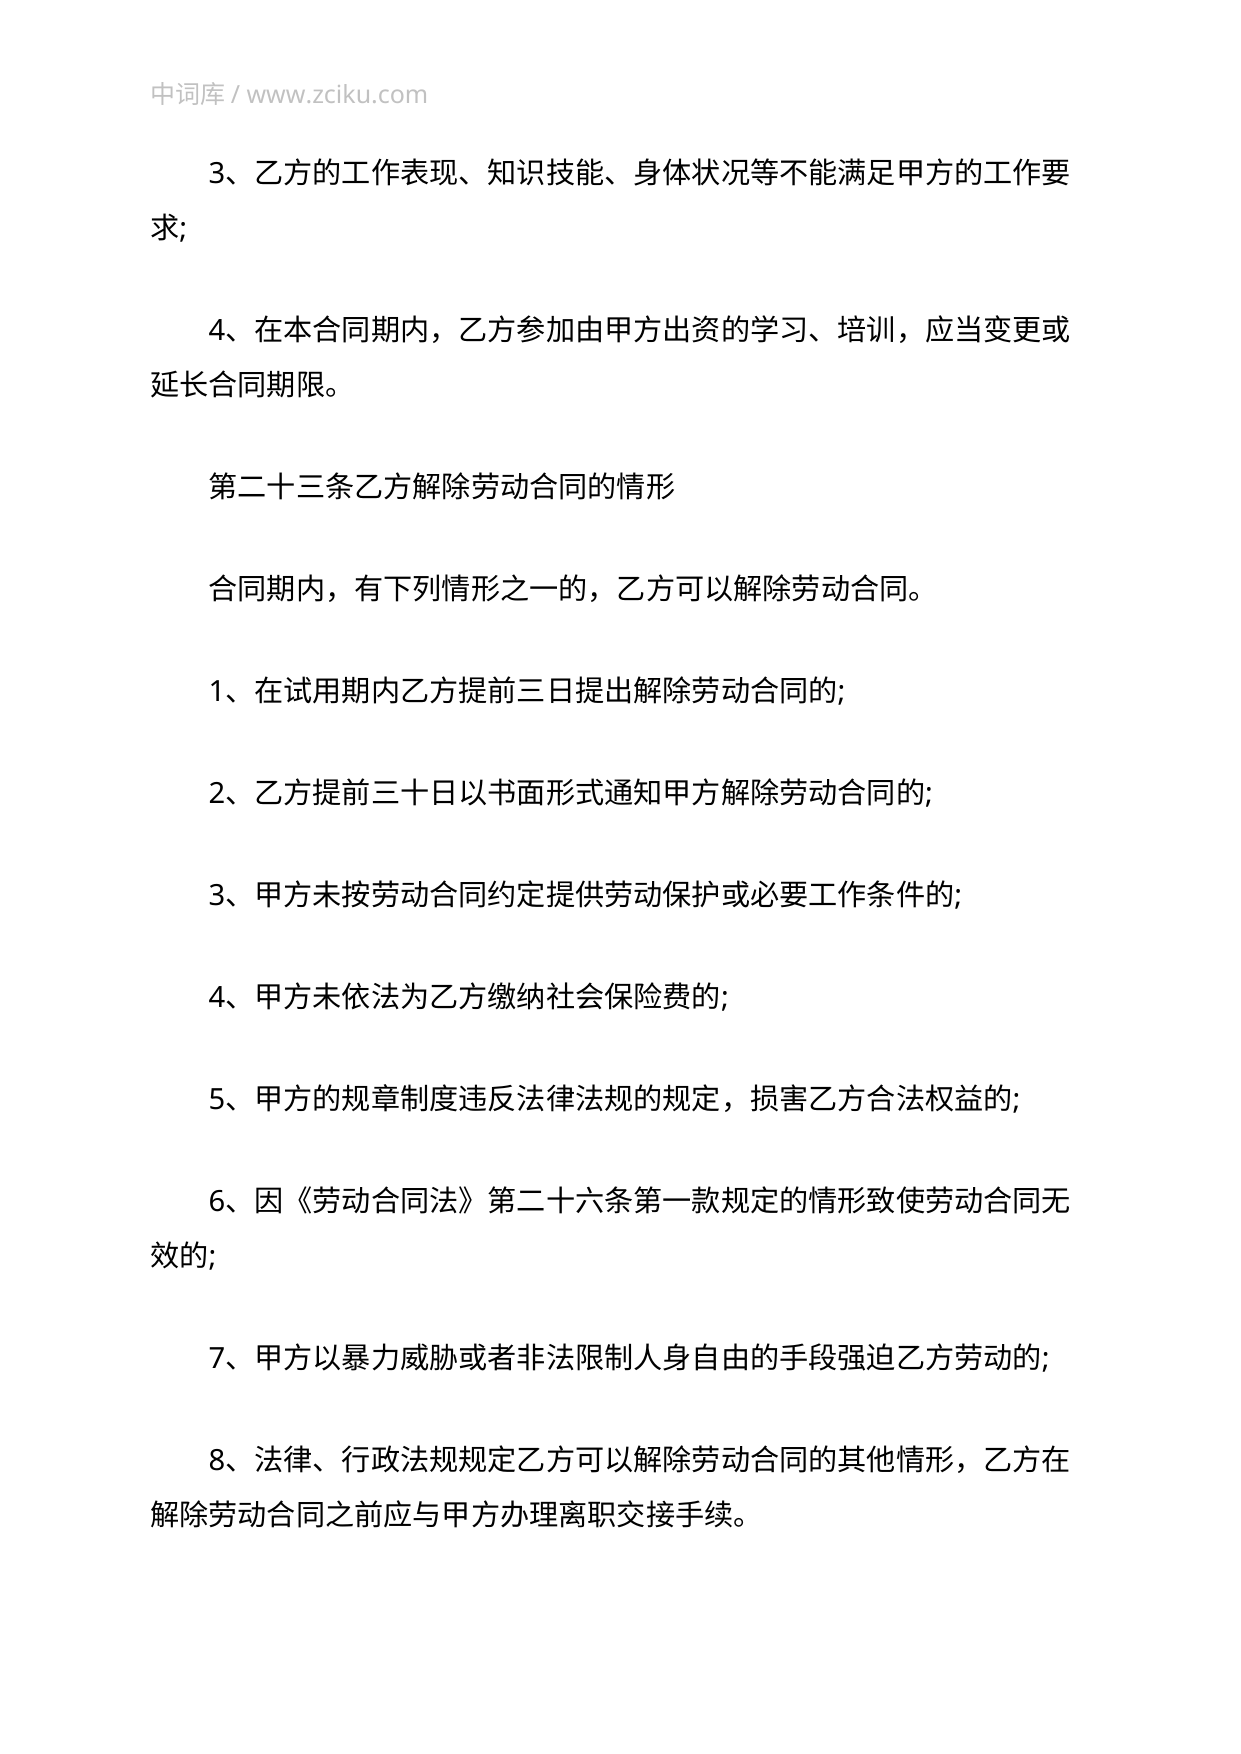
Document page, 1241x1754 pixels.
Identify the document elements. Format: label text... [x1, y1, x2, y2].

text 1、在试用期内乙方提前三日提出解除劳动合同的; [150, 667, 1090, 710]
text 8、法律、行政法规规定乙方可以解除劳动合同的其他情形，乙方在解除劳动合同之前应与甲方办理离职交接手续。 [150, 1436, 1090, 1533]
text 3、甲方未按劳动合同约定提供劳动保护或必要工作条件的; [150, 871, 1090, 914]
text 3、乙方的工作表现、知识技能、身体状况等不能满足甲方的工作要求; [150, 150, 1090, 247]
text 第二十三条乙方解除劳动合同的情形 [150, 464, 1090, 506]
text 4、甲方未依法为乙方缴纳社会保险费的; [150, 973, 1090, 1016]
text 6、因《劳动合同法》第二十六条第一款规定的情形致使劳动合同无效的; [150, 1177, 1090, 1274]
text 4、在本合同期内，乙方参加由甲方出资的学习、培训，应当变更或延长合同期限。 [150, 307, 1090, 404]
text 合同期内，有下列情形之一的，乙方可以解除劳动合同。 [150, 566, 1090, 608]
text 2、乙方提前三十日以书面形式通知甲方解除劳动合同的; [150, 769, 1090, 812]
text 5、甲方的规章制度违反法律法规的规定，损害乙方合法权益的; [150, 1075, 1090, 1118]
text 7、甲方以暴力威胁或者非法限制人身自由的手段强迫乙方劳动的; [150, 1334, 1090, 1377]
